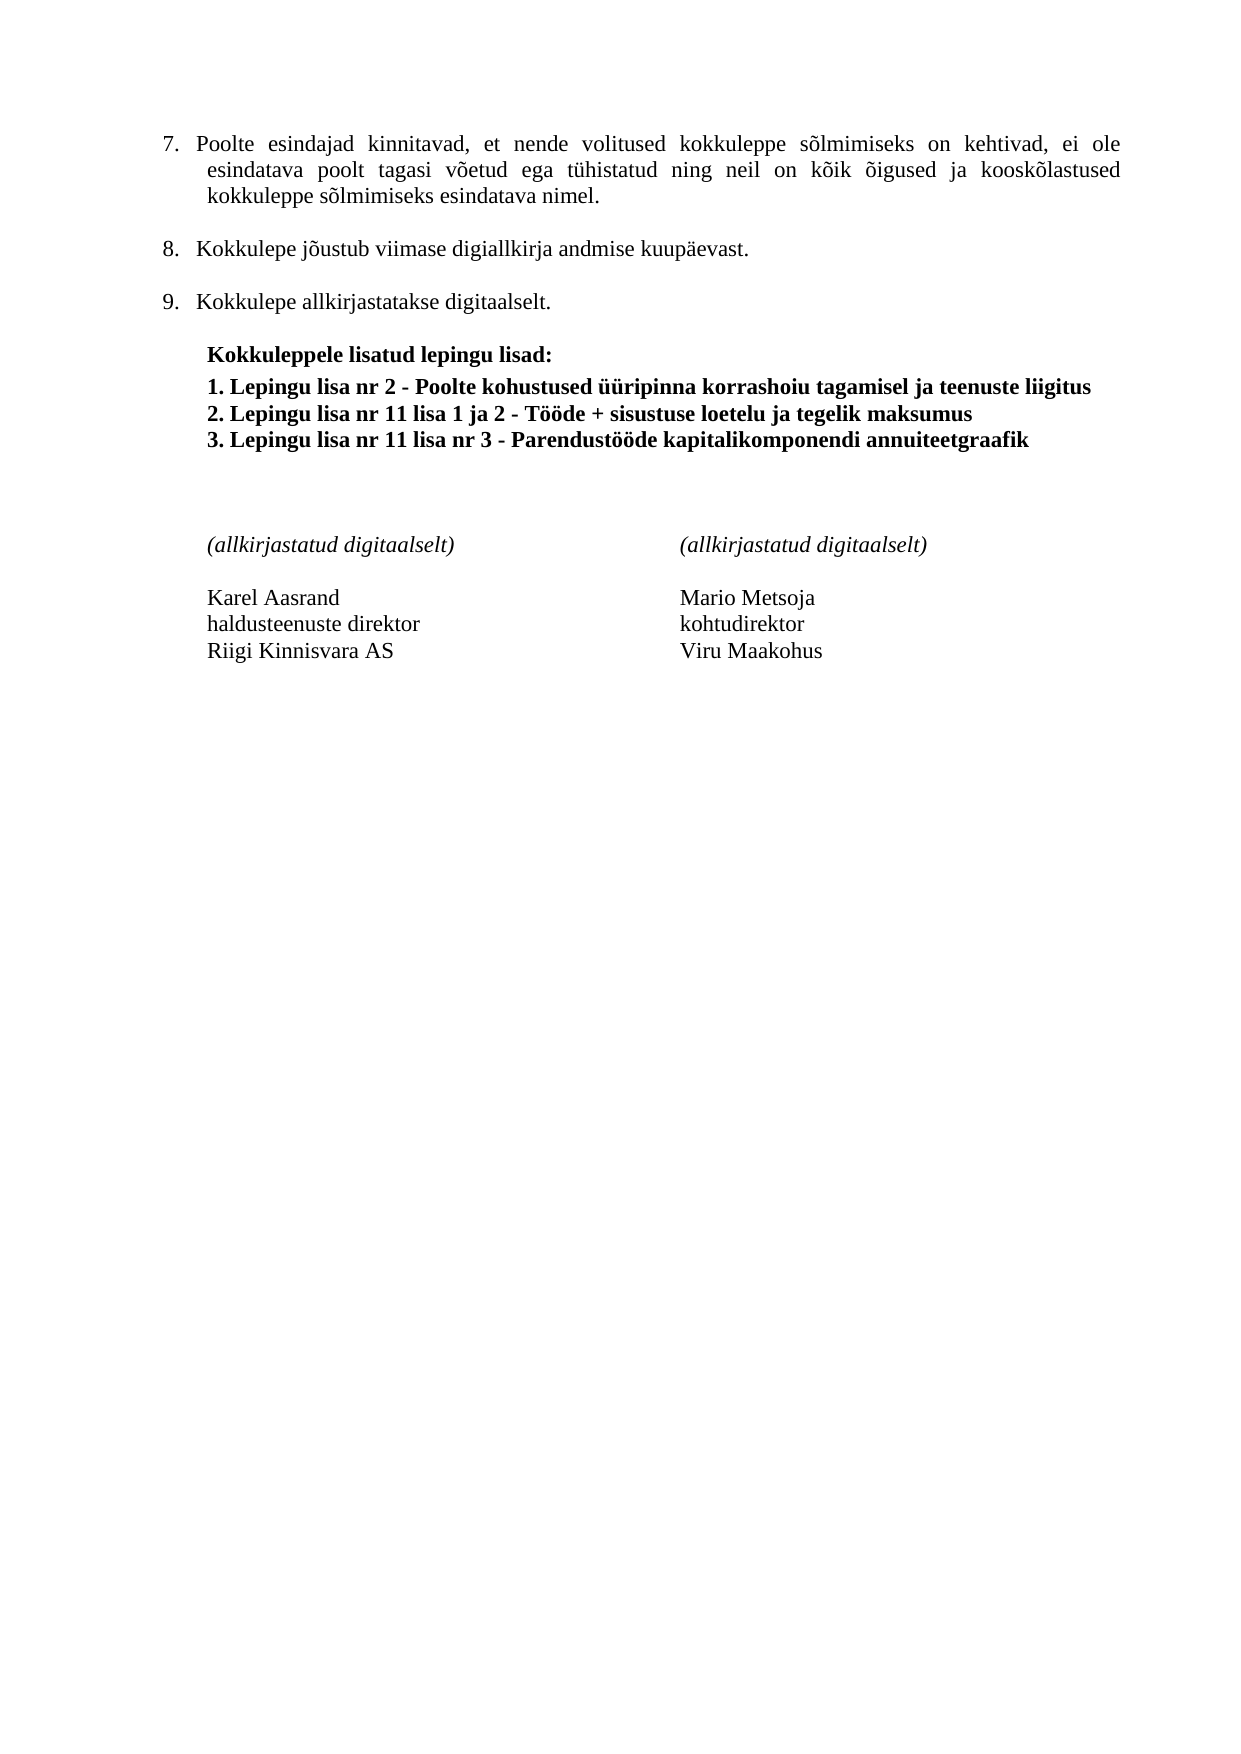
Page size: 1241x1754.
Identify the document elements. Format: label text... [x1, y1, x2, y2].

text Karel Aasrand Mario Metsoja [162, 584, 1122, 610]
list Poolte esindajad kinnitavad, et nende volitused kokkuleppe sõlmimiseks on kehtivad, ei ole esindatava poolt tagasi võetud ega tühistatud ning neil on kõik õigused ja kooskõlastused kokkuleppe sõlmimiseks esindatava nimel. [162, 130, 1122, 209]
list Kokkulepe jõustub viimase digiallkirja andmise kuupäevast. [162, 235, 1122, 262]
text Kokkuleppele lisatud lepingu lisad: [207, 341, 1122, 367]
text 3. Lepingu lisa nr 11 lisa nr 3 - Parendustööde kapitalikomponendi annuiteetgraafik [162, 426, 1122, 452]
text 1. Lepingu lisa nr 2 - Poolte kohustused üüripinna korrashoiu tagamisel ja teenuste liigitus [162, 373, 1122, 399]
text Riigi Kinnisvara AS Viru Maakohus [162, 637, 1122, 663]
list Kokkulepe allkirjastatakse digitaalselt. [162, 288, 1122, 314]
text (allkirjastatud digitaalselt) (allkirjastatud digitaalselt) [162, 531, 1122, 558]
text 2. Lepingu lisa nr 11 lisa 1 ja 2 - Tööde + sisustuse loetelu ja tegelik maksumus [162, 399, 1122, 426]
text haldusteenuste direktor kohtudirektor [162, 610, 1122, 637]
